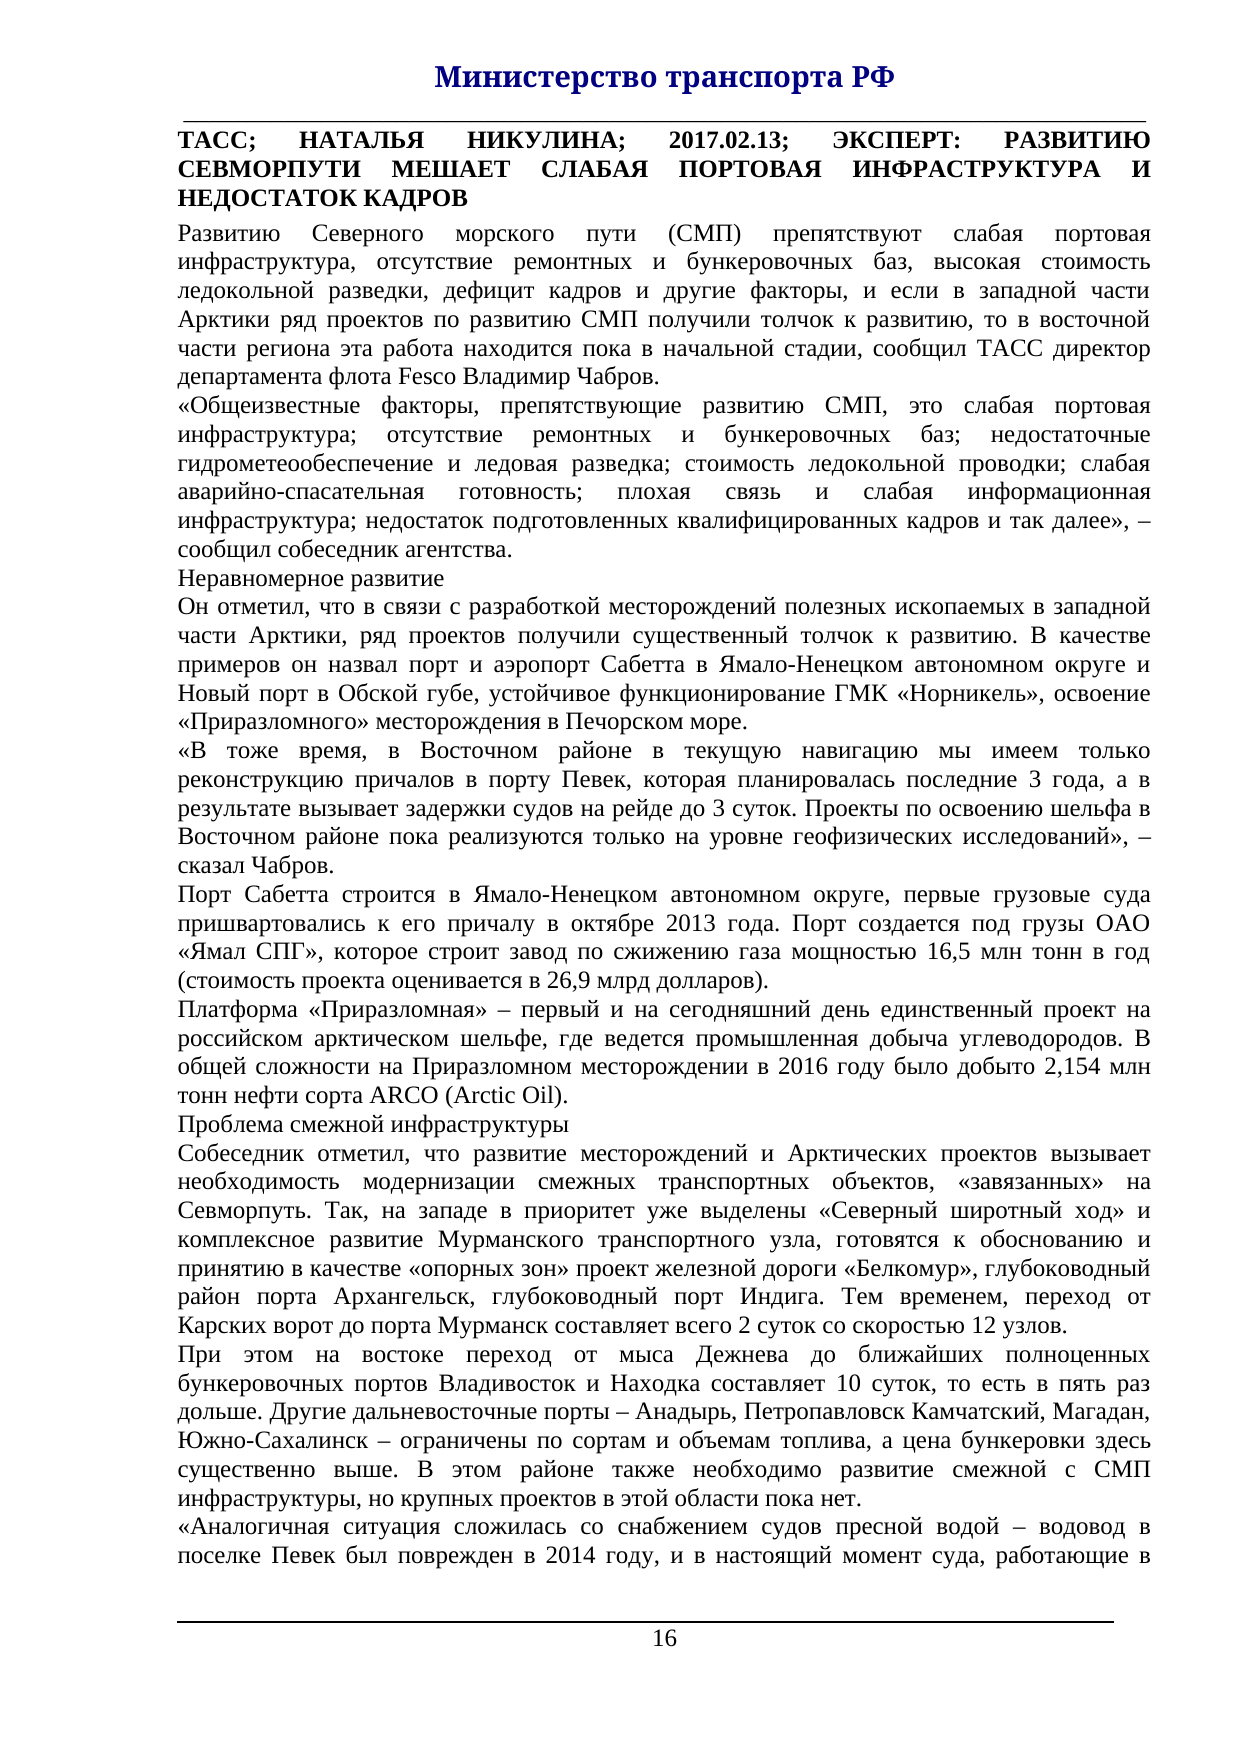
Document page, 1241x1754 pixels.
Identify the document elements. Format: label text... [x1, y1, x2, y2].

text Проблема смежной инфраструктуры [177, 1109, 1152, 1138]
text Порт Сабетта строится в Ямало-Ненецком автономном округе, первые грузовые суда пришвартовались к его причалу в октябре 2013 года. Порт создается под грузы ОАО «Ямал СПГ», которое строит завод по сжижению газа мощностью 16,5 млн тонн в год (стоимость проекта оценивается в 26,9 млрд долларов). [177, 879, 1152, 994]
text Развитию Северного морского пути (СМП) препятствуют слабая портовая инфраструктура, отсутствие ремонтных и бункеровочных баз, высокая стоимость ледокольной разведки, дефицит кадров и другие факторы, и если в западной части Арктики ряд проектов по развитию СМП получили толчок к развитию, то в восточной части региона эта работа находится пока в начальной стадии, сообщил ТАСС директор департамента флота Fesco Владимир Чабров. [177, 218, 1152, 390]
text Платформа «Приразломная» – первый и на сегодняшний день единственный проект на российском арктическом шельфе, где ведется промышленная добыча углеводородов. В общей сложности на Приразломном месторождении в 2016 году было добыто 2,154 млн тонн нефти сорта ARCO (Arctic Oil). [177, 994, 1152, 1109]
text «В тоже время, в Восточном районе в текущую навигацию мы имеем только реконструкцию причалов в порту Певек, которая планировалась последние 3 года, а в результате вызывает задержки судов на рейде до 3 суток. Проекты по освоению шельфа в Восточном районе пока реализуются только на уровне геофизических исследований», – сказал Чабров. [177, 735, 1152, 879]
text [177, 1511, 1152, 1569]
subtitle ТАСС; НАТАЛЬЯ НИКУЛИНА; 2017.02.13; ЭКСПЕРТ: РАЗВИТИЮ СЕВМОРПУТИ МЕШАЕТ СЛАБАЯ ПОРТОВАЯ ИНФРАСТРУКТУРА И НЕДОСТАТОК КАДРОВ [177, 125, 1152, 211]
text Неравномерное развитие [177, 563, 1152, 591]
text «Общеизвестные факторы, препятствующие развитию СМП, это слабая портовая инфраструктура; отсутствие ремонтных и бункеровочных баз; недостаточные гидрометеообеспечение и ледовая разведка; стоимость ледокольной проводки; слабая аварийно-спасательная готовность; плохая связь и слабая информационная инфраструктура; недостаток подготовленных квалифицированных кадров и так далее», – сообщил собеседник агентства. [177, 390, 1152, 563]
text Собеседник отметил, что развитие месторождений и Арктических проектов вызывает необходимость модернизации смежных транспортных объектов, «завязанных» на Севморпуть. Так, на западе в приоритет уже выделены «Северный широтный ход» и комплексное развитие Мурманского транспортного узла, готовятся к обоснованию и принятию в качестве «опорных зон» проект железной дороги «Белкомур», глубоководный район порта Архангельск, глубоководный порт Индига. Тем временем, переход от Карских ворот до порта Мурманск составляет всего 2 суток со скоростью 12 узлов. [177, 1138, 1152, 1339]
text Он отметил, что в связи с разработкой месторождений полезных ископаемых в западной части Арктики, ряд проектов получили существенный толчок к развитию. В качестве примеров он назвал порт и аэропорт Сабетта в Ямало-Ненецком автономном округе и Новый порт в Обской губе, устойчивое функционирование ГМК «Норникель», освоение «Приразломного» месторождения в Печорском море. [177, 591, 1152, 735]
text При этом на востоке переход от мыса Дежнева до ближайших полноценных бункеровочных портов Владивосток и Находка составляет 10 суток, то есть в пять раз дольше. Другие дальневосточные порты – Анадырь, Петропавловск Камчатский, Магадан, Южно-Сахалинск – ограничены по сортам и объемам топлива, а цена бункеровки здесь существенно выше. В этом районе также необходимо развитие смежной с СМП инфраструктуры, но крупных проектов в этой области пока нет. [177, 1339, 1152, 1511]
